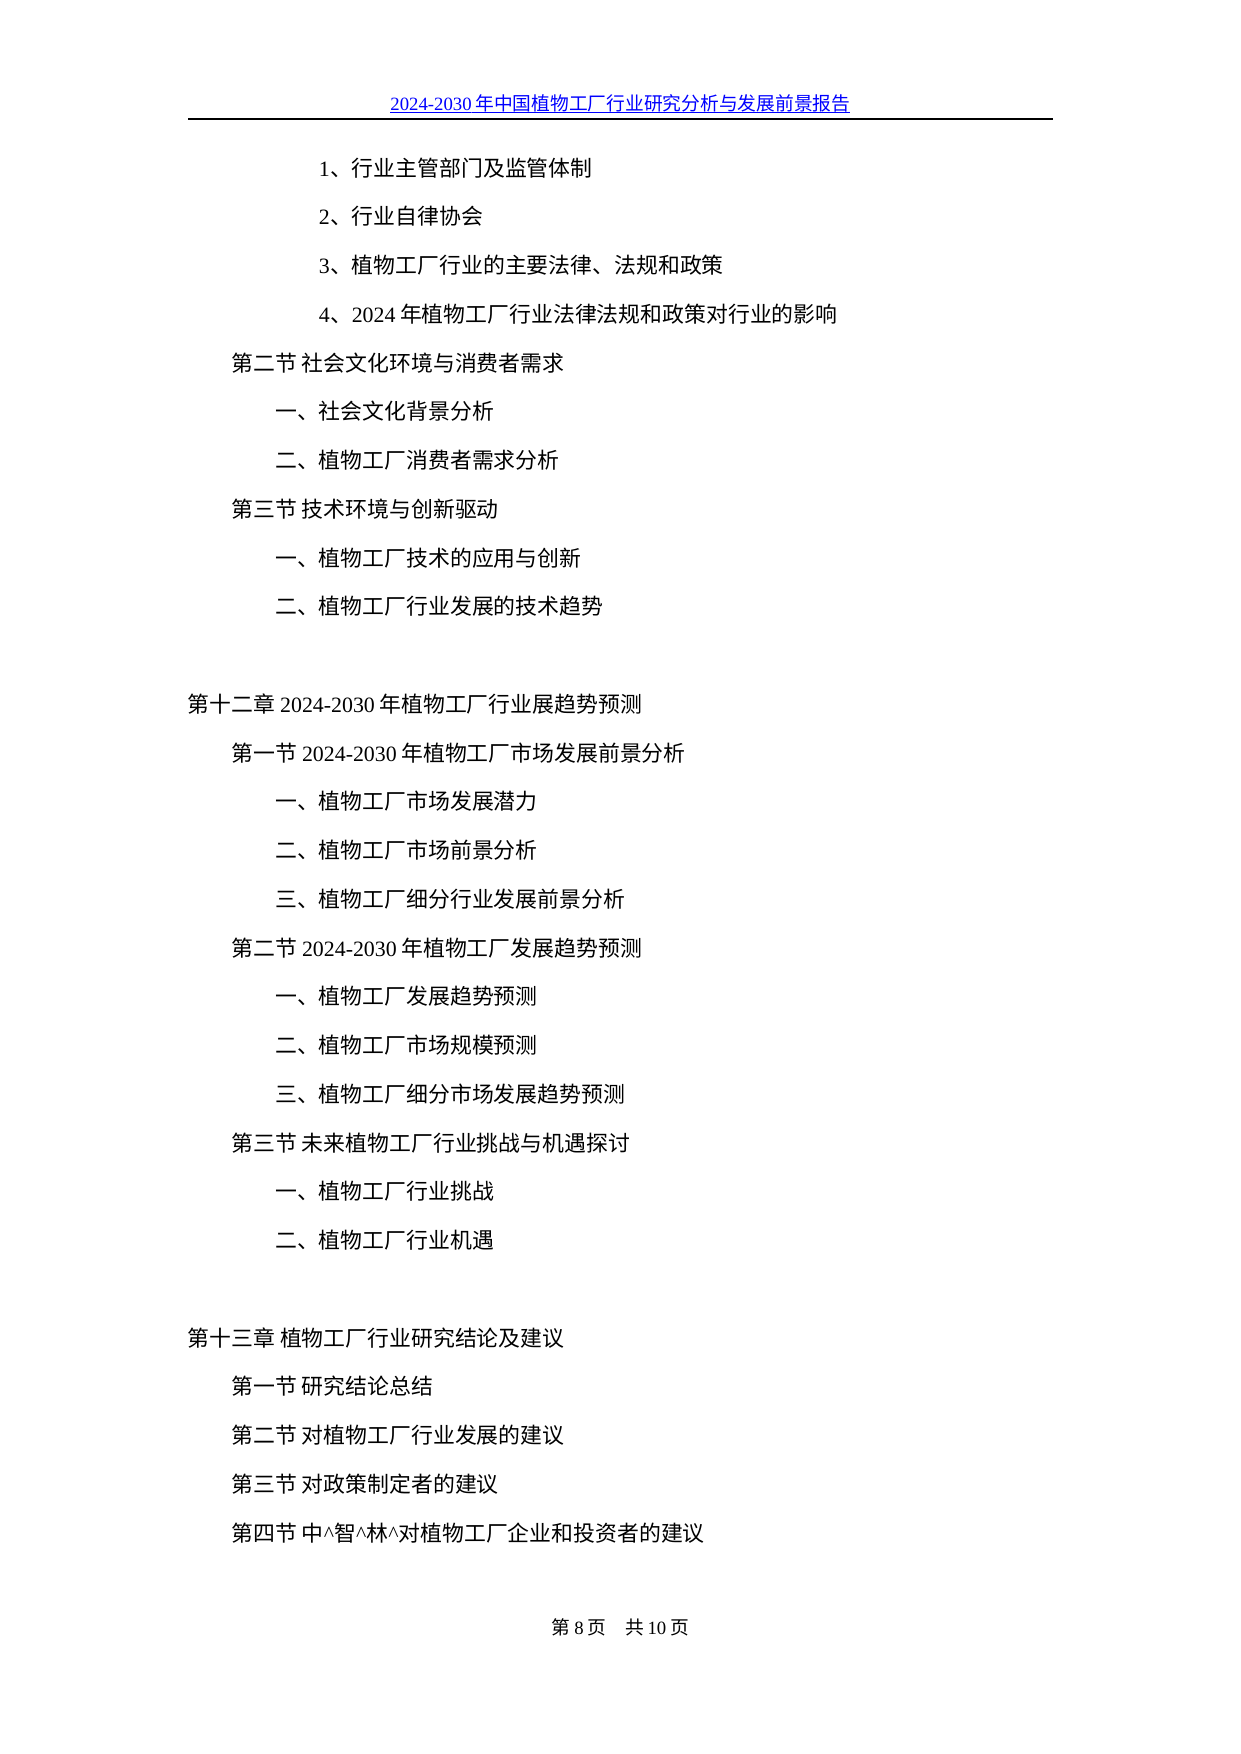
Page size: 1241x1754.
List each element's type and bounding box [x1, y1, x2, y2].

text [187, 150, 1053, 1548]
